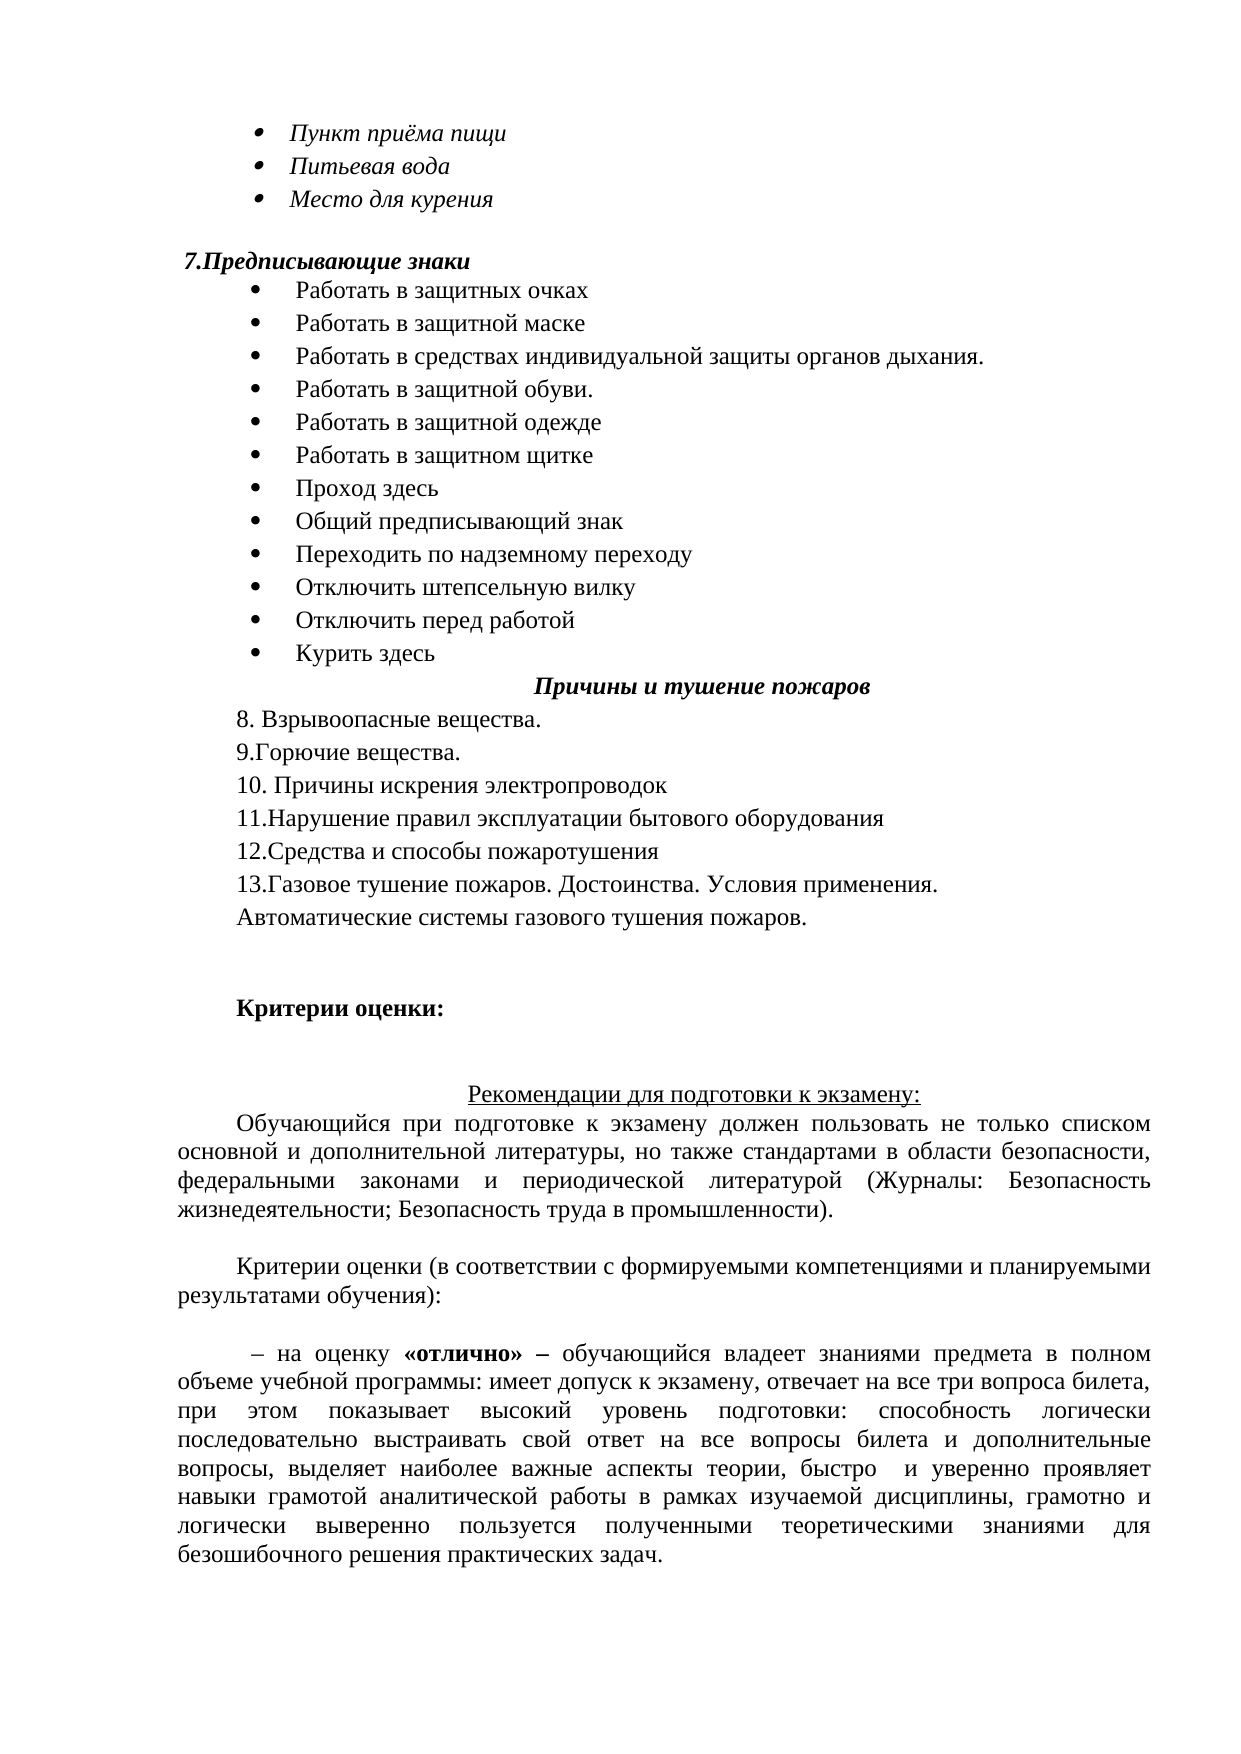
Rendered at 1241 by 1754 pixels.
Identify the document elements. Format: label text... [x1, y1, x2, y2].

text Обучающийся при подготовке к экзамену должен пользовать не только списком основной и дополнительной литературы, но также стандартами в области безопасности, федеральными законами и периодической литературой (Журналы: Безопасность жизнедеятельности; Безопасность труда в промышленности). [177, 1108, 1152, 1223]
list Проход здесь [251, 473, 1152, 502]
list Переходить по надземному переходу [251, 539, 1152, 568]
text – на оценку «отлично» – обучающийся владеет знаниями предмета в полном объеме учебной программы: имеет допуск к экзамену, отвечает на все три вопроса билета, при этом показывает высокий уровень подготовки: способность логически последовательно выстраивать свой ответ на все вопросы билета и дополнительные вопросы, выделяет наиболее важные аспекты теории, быстро и уверенно проявляет навыки грамотой аналитической работы в рамках изучаемой дисциплины, грамотно и логически выверенно пользуется полученными теоретическими знаниями для безошибочного решения практических задач. [177, 1338, 1152, 1568]
text 9.Горючие вещества. [236, 737, 1152, 766]
text Критерии оценки: [177, 993, 1152, 1021]
list Отключить перед работой [251, 605, 1152, 634]
text 11.Нарушение правил эксплуатации бытового оборудования [236, 803, 1152, 832]
text 13.Газовое тушение пожаров. Достоинства. Условия применения. [236, 869, 1152, 898]
list Работать в защитной маске [251, 308, 1152, 336]
list Отключить штепсельную вилку [251, 572, 1152, 601]
text 8. Взрывоопасные вещества. [236, 704, 1152, 733]
text Рекомендации для подготовки к экзамену: [177, 1079, 1152, 1108]
list Работать в защитных очках [251, 275, 1152, 303]
list Работать в защитной одежде [251, 407, 1152, 436]
text Автоматические системы газового тушения пожаров. [236, 902, 1152, 931]
text 10. Причины искрения электропроводок [236, 770, 1152, 799]
list Причины и тушение пожаров [252, 671, 1152, 700]
text Критерии оценки (в соответствии с формируемыми компетенциями и планируемыми результатами обучения): [177, 1251, 1152, 1309]
list Пункт приёма пищи [252, 118, 1152, 147]
list Место для курения [252, 184, 1152, 213]
list Питьевая вода [252, 151, 1152, 180]
text 12.Средства и способы пожаротушения [236, 836, 1152, 865]
list Работать в защитной обуви. [251, 374, 1152, 402]
list Работать в защитном щитке [251, 440, 1152, 468]
list Общий предписывающий знак [251, 506, 1152, 534]
list Работать в средствах индивидуальной защиты органов дыхания. [251, 341, 1152, 369]
list Курить здесь [251, 638, 1152, 667]
text 7.Предписывающие знаки [177, 246, 1152, 275]
